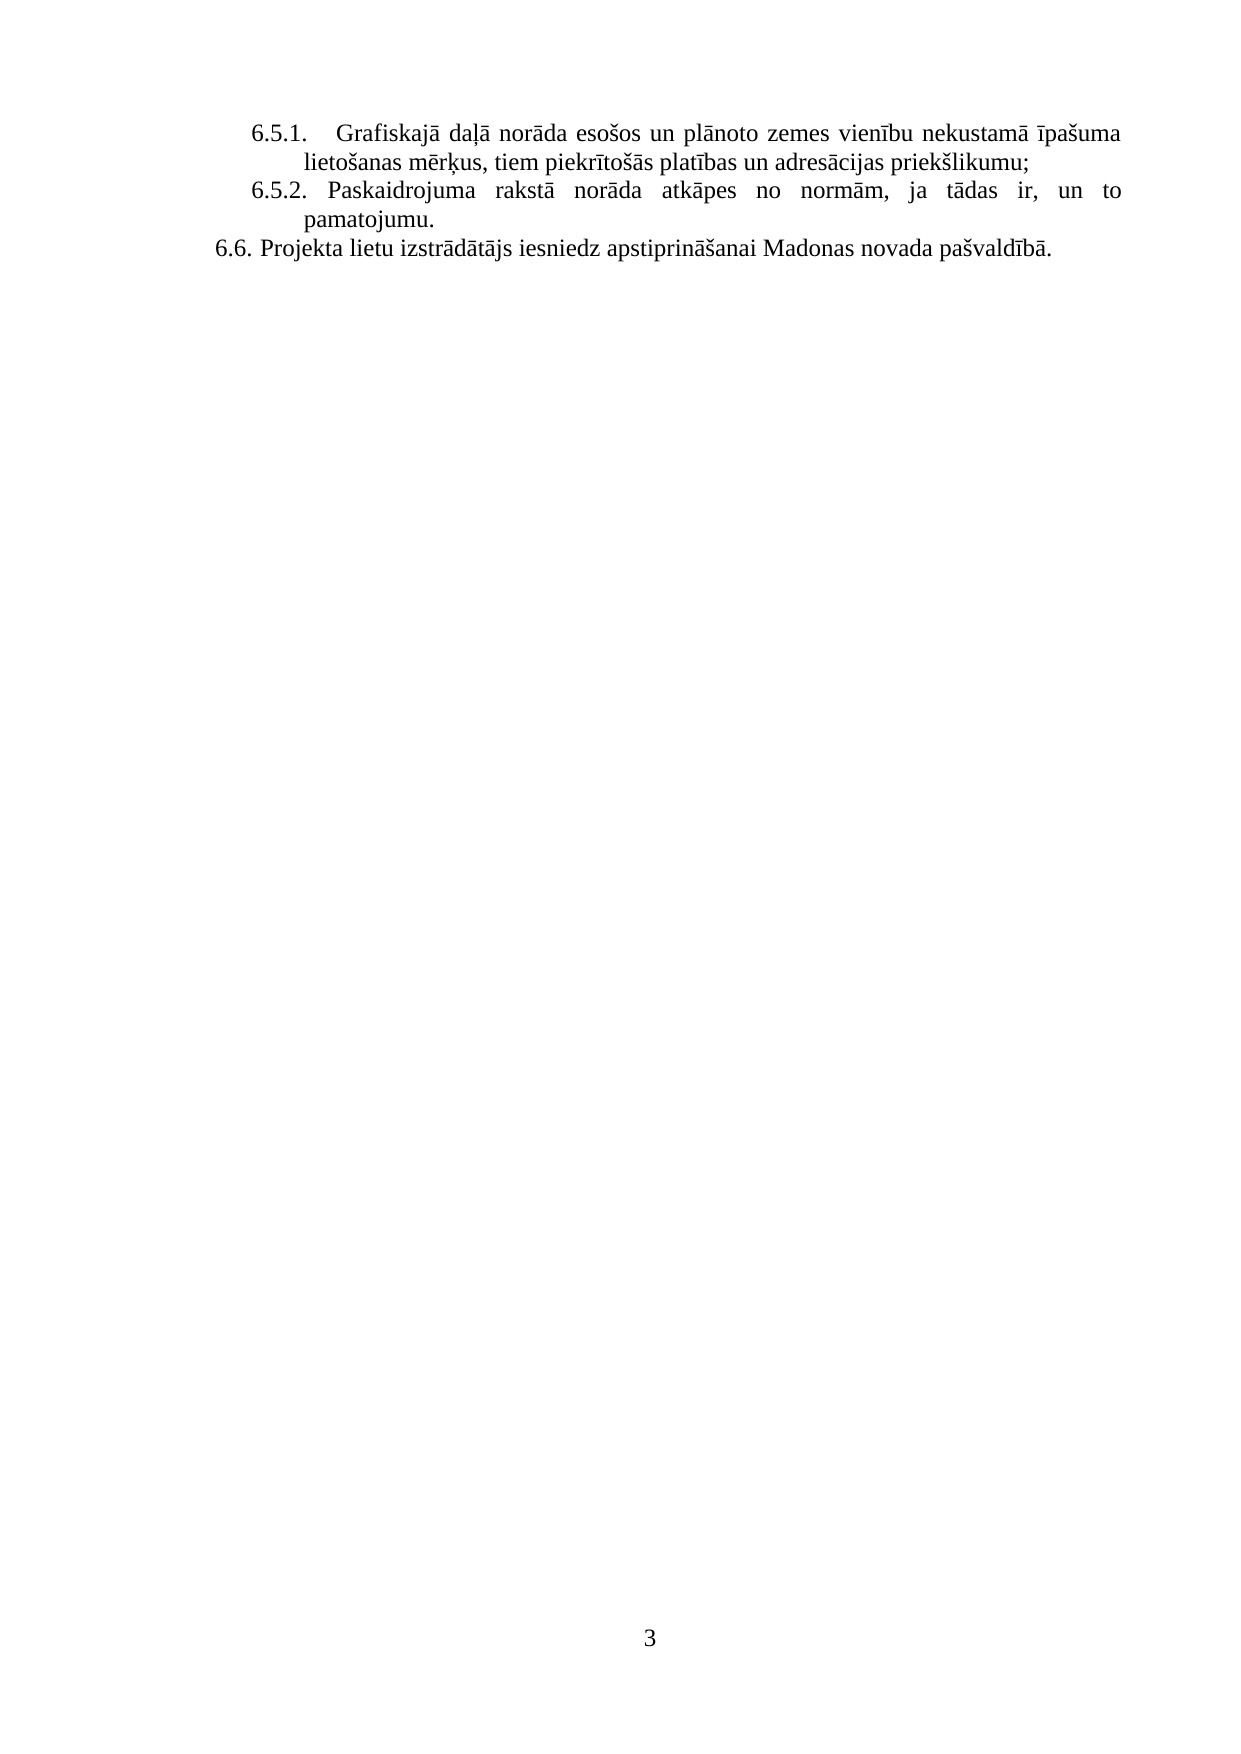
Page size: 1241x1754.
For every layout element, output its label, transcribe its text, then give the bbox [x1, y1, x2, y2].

list Projekta lietu izstrādātājs iesniedz apstiprināšanai Madonas novada pašvaldībā. [215, 233, 1122, 262]
list Grafiskajā daļā norāda esošos un plānoto zemes vienību nekustamā īpašuma lietošanas mērķus, tiem piekrītošās platības un adresācijas priekšlikumu; [251, 118, 1122, 176]
list Paskaidrojuma rakstā norāda atkāpes no normām, ja tādas ir, un to pamatojumu. [251, 176, 1122, 233]
